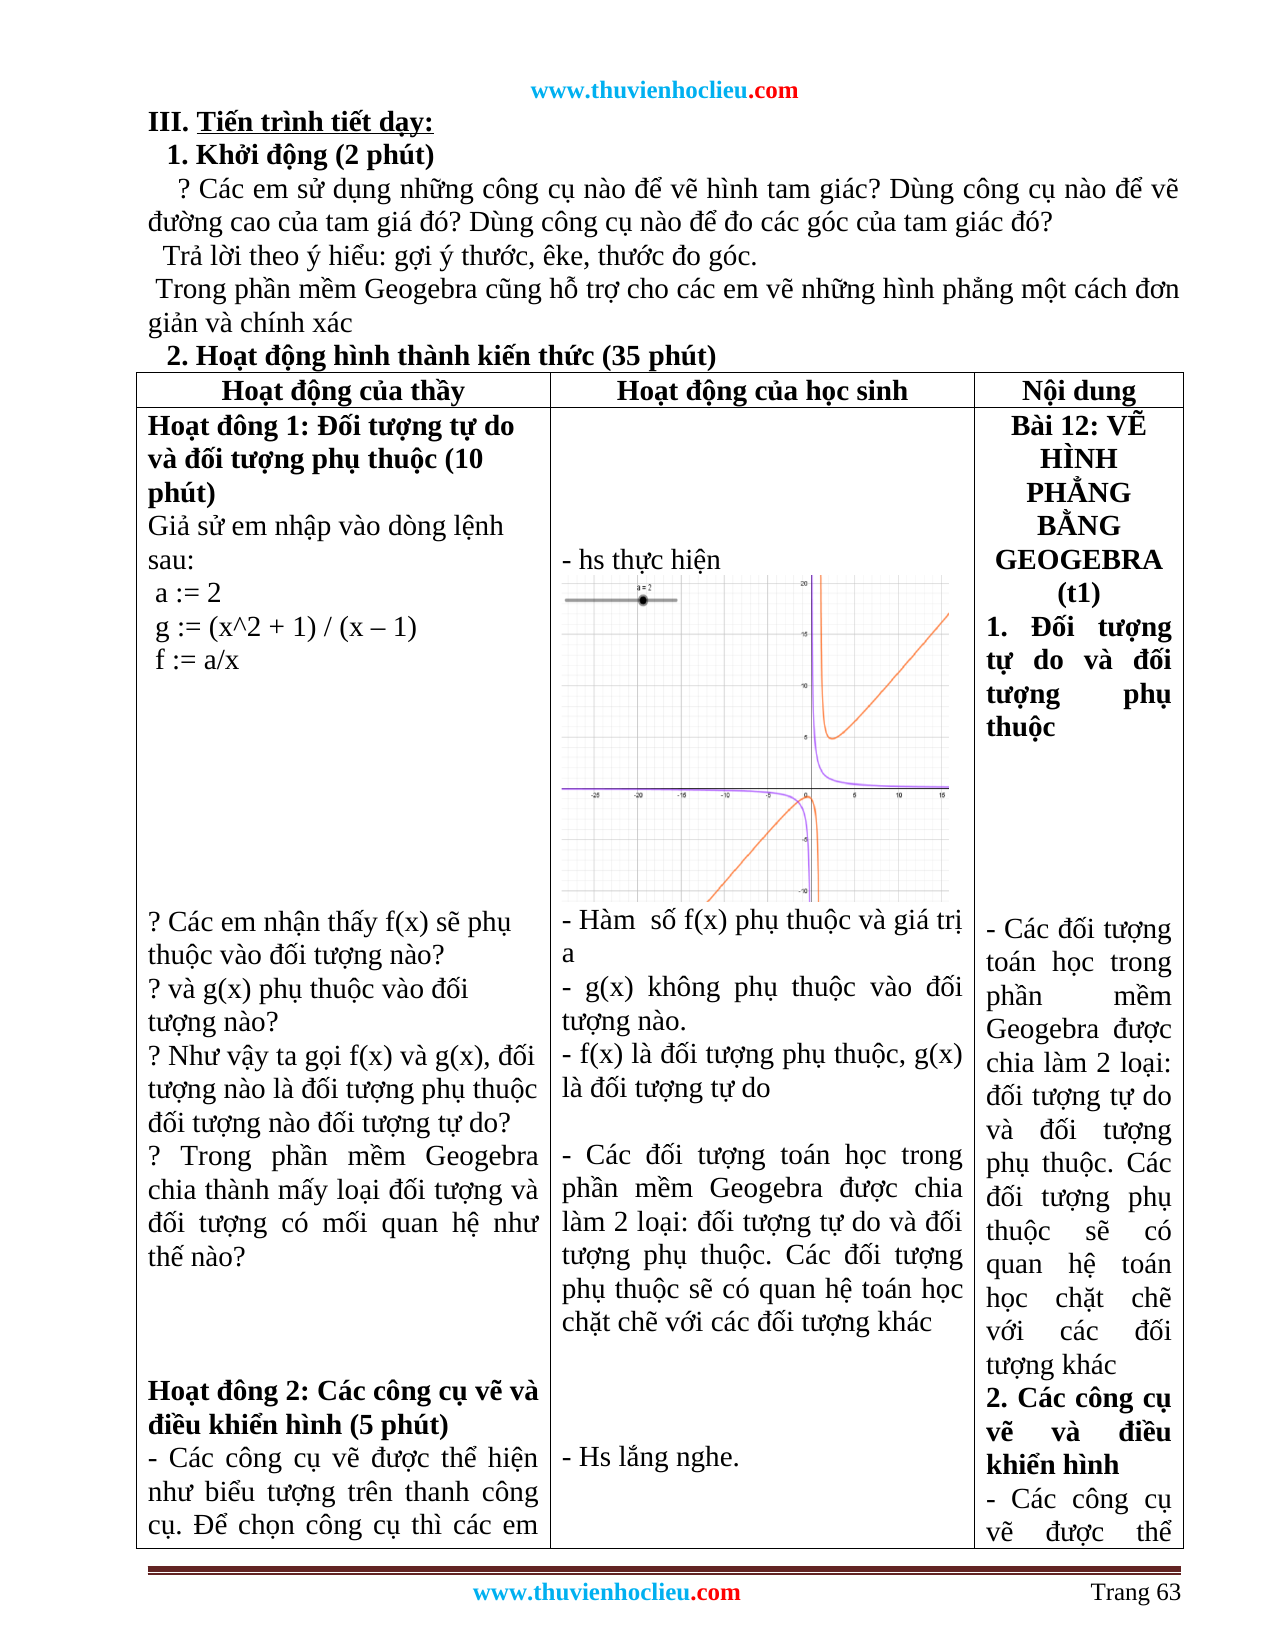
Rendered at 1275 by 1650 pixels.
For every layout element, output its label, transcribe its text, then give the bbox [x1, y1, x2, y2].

text 1. Khởi động (2 phút) [148, 137, 1181, 171]
text III. Tiến trình tiết dạy: [148, 104, 1181, 137]
table_header Hoạt động của học sinh [551, 373, 974, 407]
text Trong phần mềm Geogebra cũng hỗ trợ cho các em vẽ những hình phẳng một cách đơn giản và chính xác [148, 271, 1181, 338]
text Trả lời theo ý hiểu: gợi ý thước, êke, thước đo góc. [148, 238, 1181, 271]
table_header Nội dung [975, 373, 1183, 407]
text ? Các em sử dụng những công cụ nào để vẽ hình tam giác? Dùng công cụ nào để vẽ đường cao của tam giá đó? Dùng công cụ nào để đo các góc của tam giác đó? [148, 171, 1181, 238]
picture [561, 575, 949, 902]
text 2. Hoạt động hình thành kiến thức (35 phút) [148, 338, 1181, 372]
table_header Hoạt động của thầy [137, 373, 550, 407]
